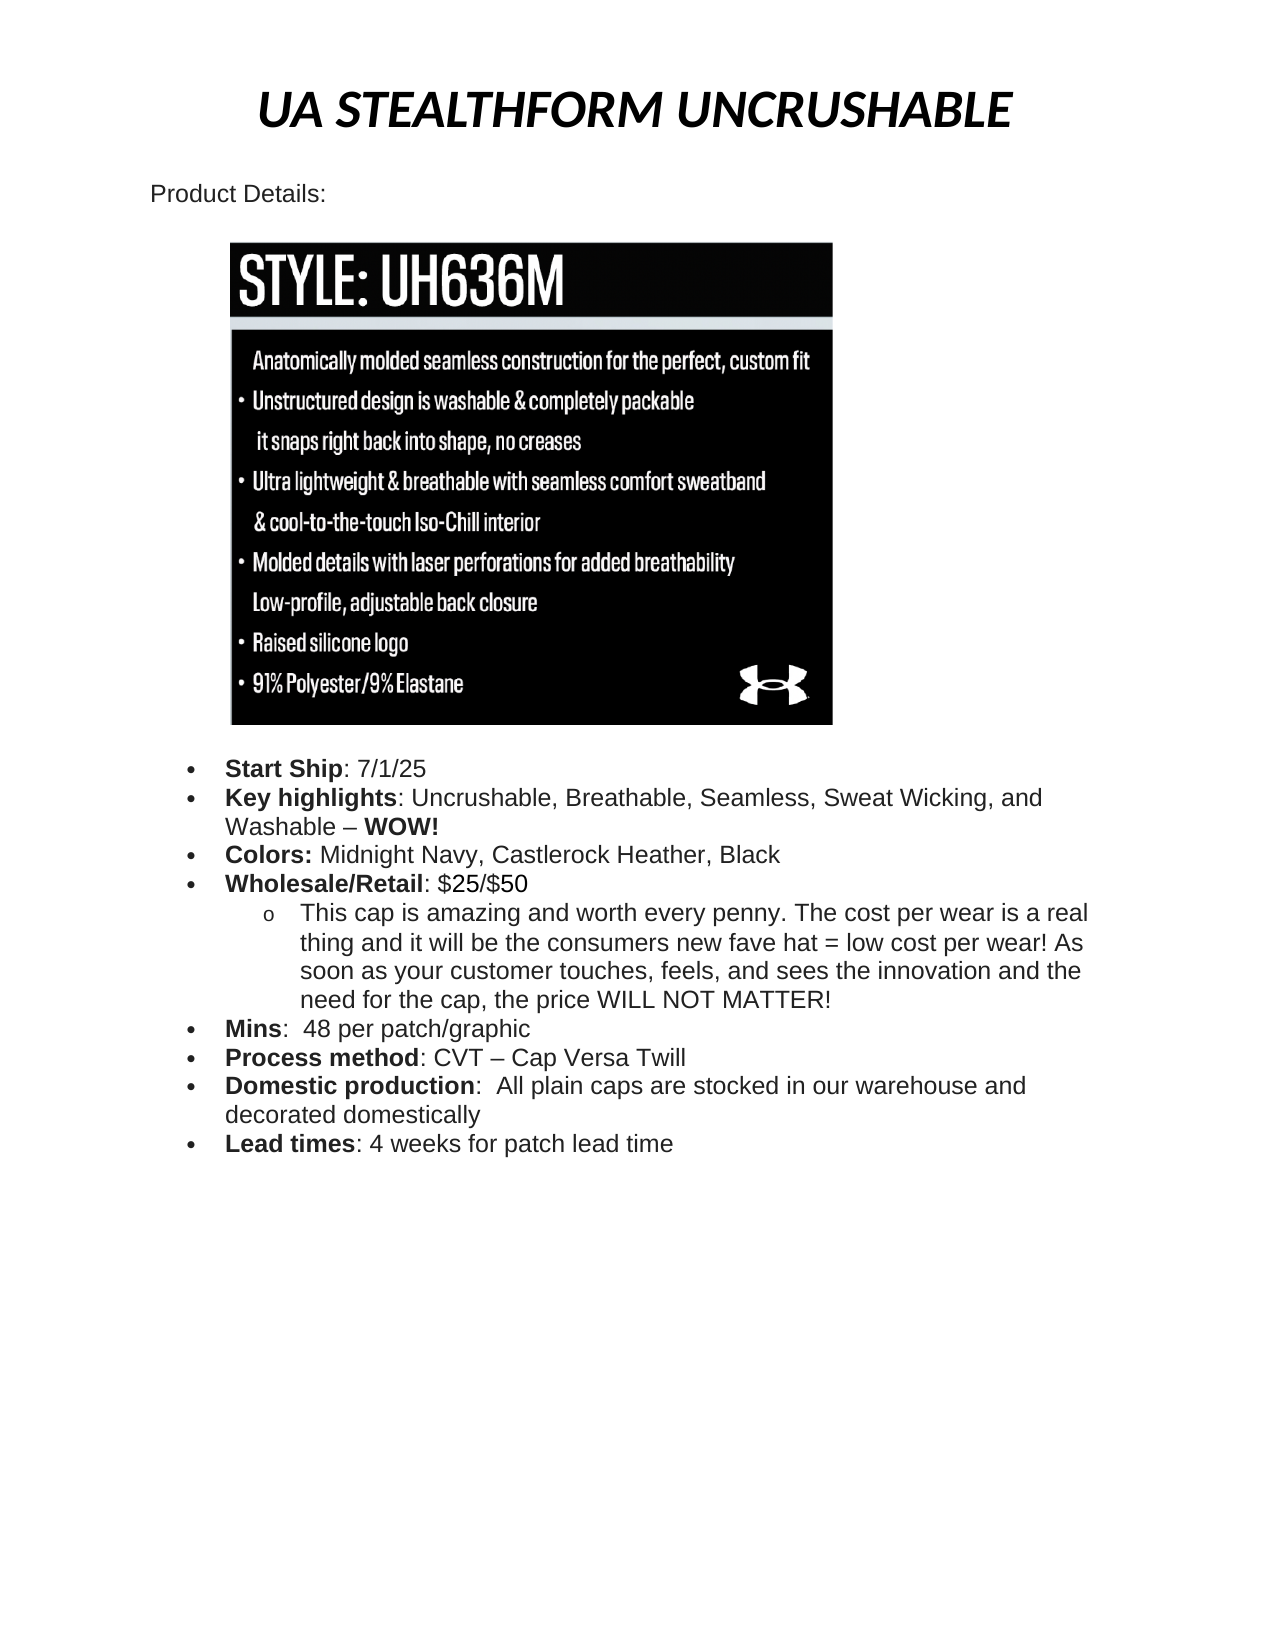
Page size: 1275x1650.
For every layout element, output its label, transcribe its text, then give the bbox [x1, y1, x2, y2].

list This cap is amazing and worth every penny. The cost per wear is a real thing and it will be the consumers new fave hat = low cost per wear! As soon as your customer touches, feels, and sees the innovation and the need for the cap, the price WILL NOT MATTER! [262, 898, 1125, 1014]
list Process method: CVT – Cap Versa Twill [187, 1042, 1125, 1071]
list Mins: 48 per patch/graphic [187, 1014, 1125, 1042]
text Product Details: [150, 150, 1125, 207]
list Domestic production: All plain caps are stocked in our warehouse and decorated domestically [187, 1071, 1125, 1129]
list Lead times: 4 weeks for patch lead time [187, 1129, 1125, 1157]
list Colors: Midnight Navy, Castlerock Heather, Black [187, 840, 1125, 869]
list Start Ship: 7/1/25 [187, 754, 1125, 783]
picture [225, 236, 833, 726]
list Key highlights: Uncrushable, Breathable, Seamless, Sweat Wicking, and Washable – WOW! [187, 783, 1125, 840]
list Wholesale/Retail: $25/$50 [187, 869, 1125, 898]
